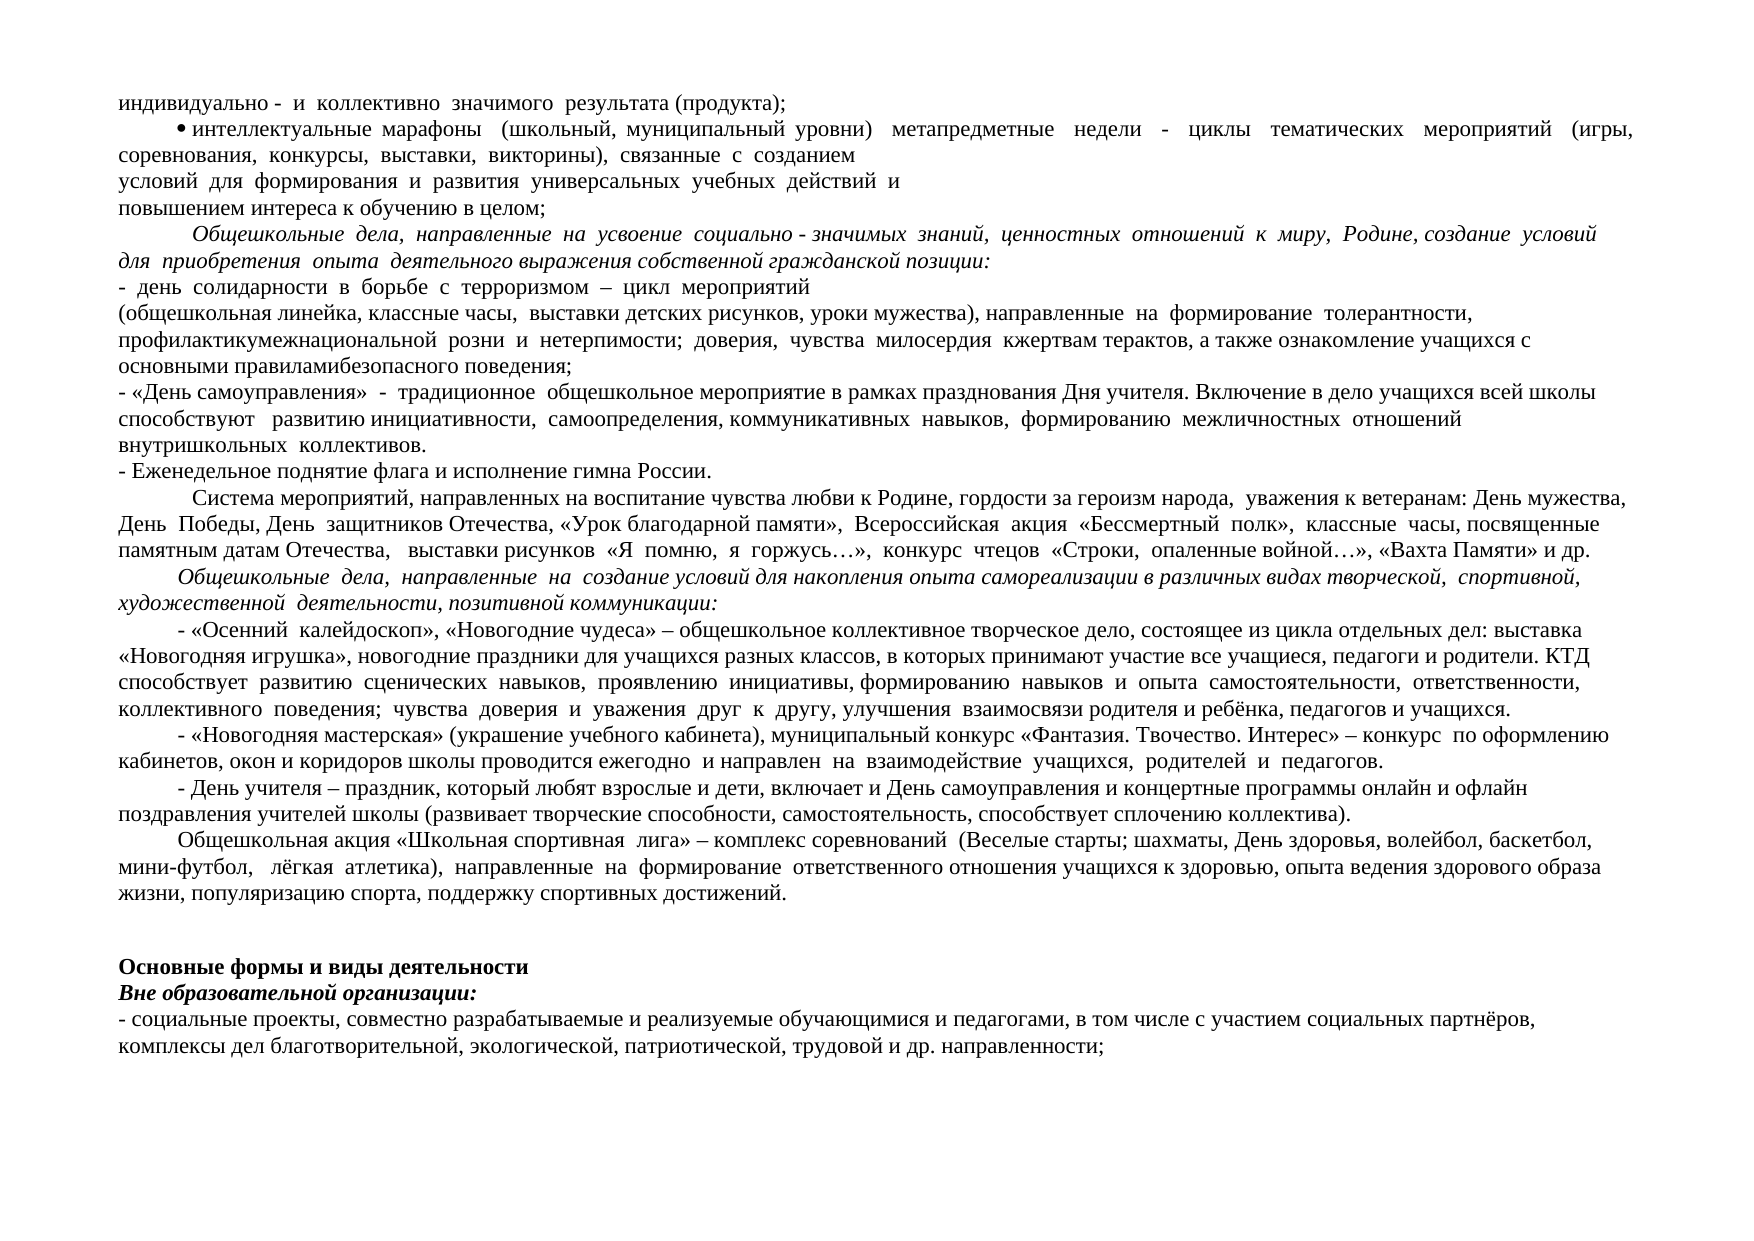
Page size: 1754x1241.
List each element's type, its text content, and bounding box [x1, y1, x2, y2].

text - «Новогодняя мастерская» (украшение учебного кабинета), муниципальный конкурс «Фантазия. Твочество. Интерес» – конкурс по оформлению кабинетов, окон и коридоров школы проводится ежегодно и направлен на взаимодействие учащихся, родителей и педагогов. [118, 721, 1636, 774]
text (общешкольная линейка, классные часы, выставки детских рисунков, уроки мужества), направленные на формирование толерантности, профилактикумежнациональной розни и нетерпимости; доверия, чувства милосердия кжертвам терактов, а также ознакомление учащихся с основными правиламибезопасного поведения; [118, 299, 1636, 378]
text - социальные проекты, совместно разрабатываемые и реализуемые обучающимися и педагогами, в том числе с участием социальных партнёров, комплексы дел благотворительной, экологической, патриотической, трудовой и др. направленности; [118, 1005, 1636, 1058]
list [118, 88, 1636, 115]
text - «Осенний калейдоскоп», «Новогодние чудеса» – общешкольное коллективное творческое дело, состоящее из цикла отдельных дел: выставка «Новогодняя игрушка», новогодние праздники для учащихся разных классов, в которых принимают участие все учащиеся, педагоги и родители. КТД способствует развитию сценических навыков, проявлению инициативы, формированию навыков и опыта самостоятельности, ответственности, коллективного поведения; чувства доверия и уважения друг к другу, улучшения взаимосвязи родителя и ребёнка, педагогов и учащихся. [118, 616, 1636, 721]
text - день солидарности в борьбе с терроризмом – цикл мероприятий [118, 273, 1636, 299]
text - Еженедельное поднятие флага и исполнение гимна России. [118, 457, 1636, 484]
text Общешкольная акция «Школьная спортивная лига» – комплекс соревнований (Веселые старты; шахматы, День здоровья, волейбол, баскетбол, мини-футбол, лёгкая атлетика), направленные на формирование ответственного отношения учащихся к здоровью, опыта ведения здорового образа жизни, популяризацию спорта, поддержку спортивных достижений. [118, 826, 1636, 906]
text условий для формирования и развития универсальных учебных действий и [118, 168, 1636, 194]
text - «День самоуправления» - традиционное общешкольное мероприятие в рамках празднования Дня учителя. Включение в дело учащихся всей школы [118, 378, 1636, 405]
text повышением интереса к обучению в целом; [118, 194, 1636, 220]
list интеллектуальные марафоны (школьный, муниципальный уровни) метапредметные недели - циклы тематических мероприятий (игры, соревнования, конкурсы, выставки, викторины), связанные с созданием [118, 115, 1636, 168]
text Вне образовательной организации: [118, 979, 1636, 1005]
text Основные формы и виды деятельности [118, 953, 1636, 979]
text Система мероприятий, направленных на воспитание чувства любви к Родине, гордости за героизм народа, уважения к ветеранам: День мужества, День Победы, День защитников Отечества, «Урок благодарной памяти», Всероссийская акция «Бессмертный полк», классные часы, посвященные памятным датам Отечества, выставки рисунков «Я помню, я горжусь…», конкурс чтецов «Строки, опаленные войной…», «Вахта Памяти» и др. [118, 484, 1636, 563]
text Общешкольные дела, направленные на усвоение социально - значимых знаний, ценностных отношений к миру, Родине, создание условий для приобретения опыта деятельного выражения собственной гражданской позиции: [118, 220, 1636, 273]
text способствуют развитию инициативности, самоопределения, коммуникативных навыков, формированию межличностных отношений внутришкольных коллективов. [118, 405, 1636, 457]
text Общешкольные дела, направленные на создание условий для накопления опыта самореализации в различных видах творческой, спортивной, художественной деятельности, позитивной коммуникации: [118, 563, 1636, 616]
text - День учителя – праздник, который любят взрослые и дети, включает и День самоуправления и концертные программы онлайн и офлайн поздравления учителей школы (развивает творческие способности, самостоятельность, способствует сплочению коллектива). [118, 774, 1636, 826]
